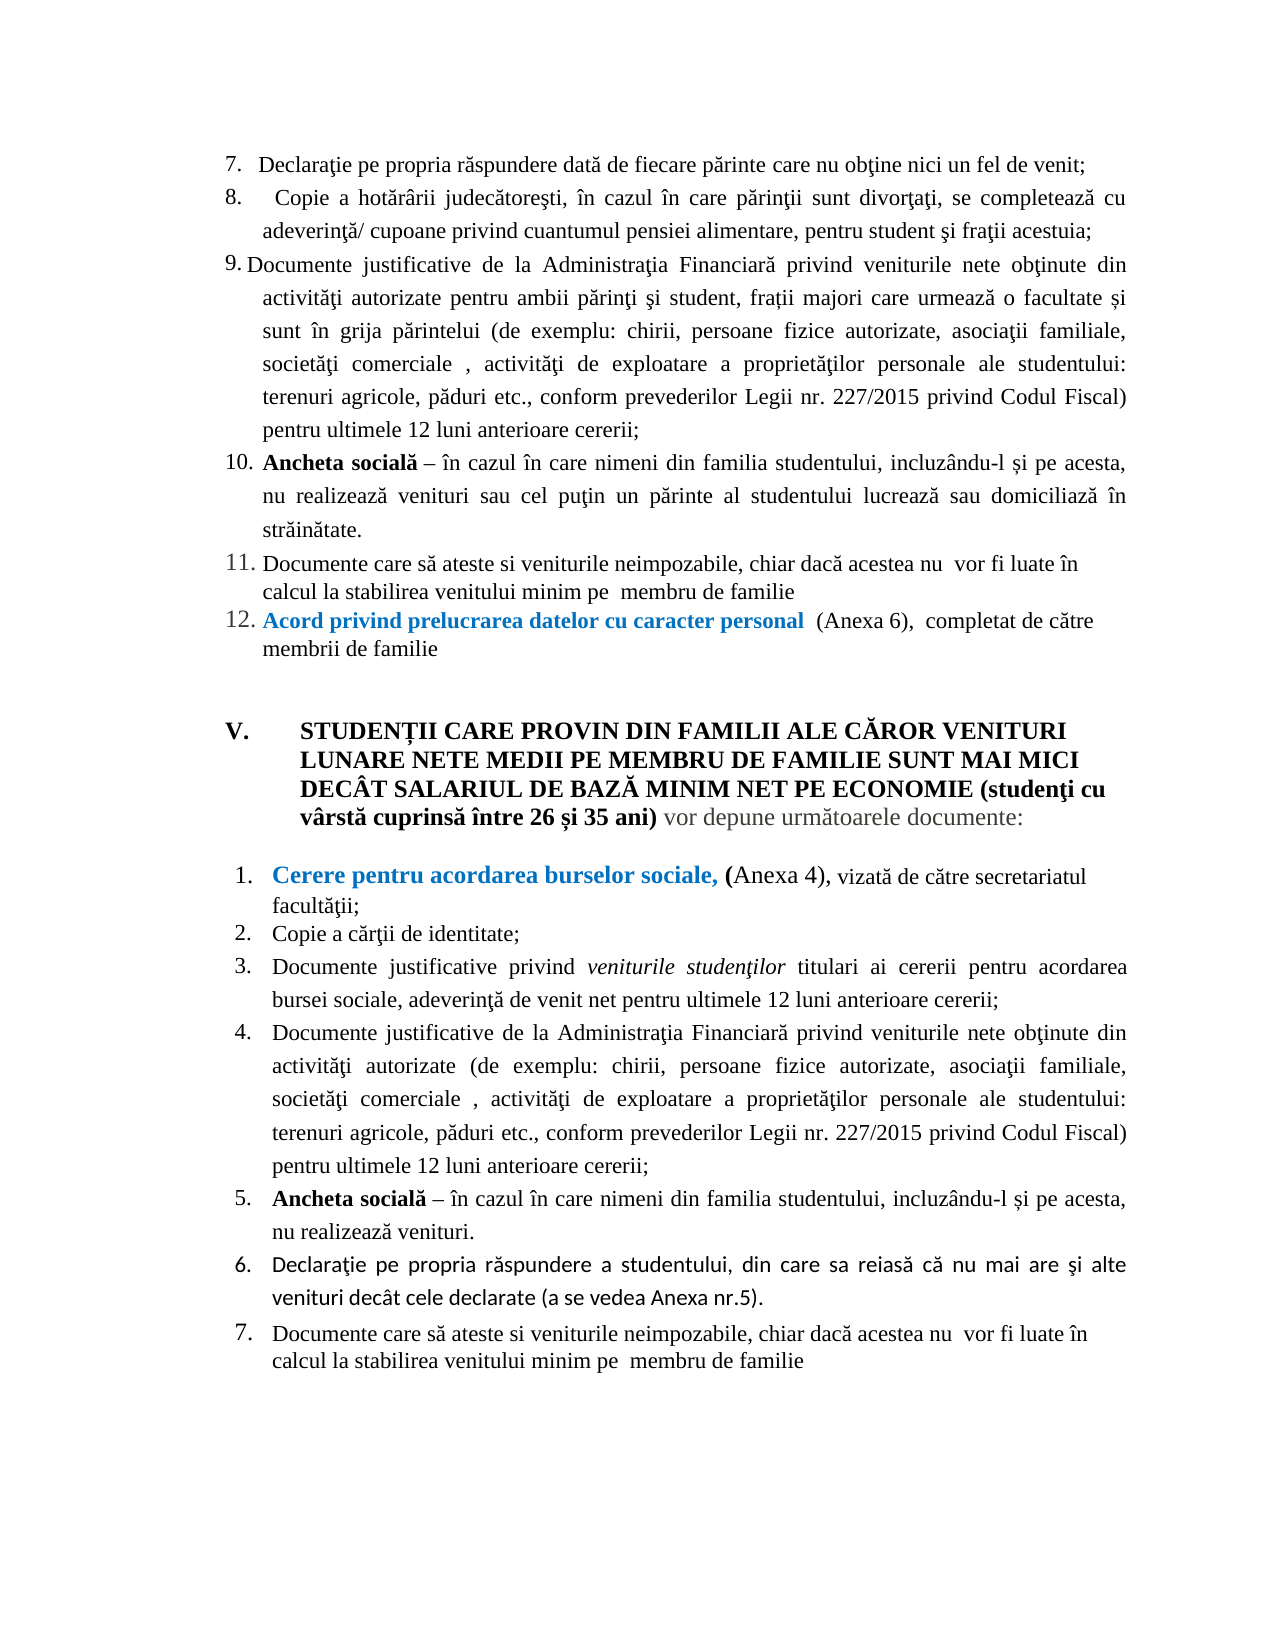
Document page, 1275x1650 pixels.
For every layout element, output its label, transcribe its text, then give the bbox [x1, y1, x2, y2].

list STUDENȚII CARE PROVIN DIN FAMILII ALE CĂROR VENITURI LUNARE NETE MEDII PE MEMBRU DE FAMILIE SUNT MAI MICI DECÂT SALARIUL DE BAZĂ MINIM NET PE ECONOMIE (studenţi cu vârstă cuprinsă între 26 și 35 ani) vor depune următoarele documente: [225, 716, 1125, 831]
list Copie a hotărârii judecătoreşti, în cazul în care părinţii sunt divorţaţi, se completează cu adeverinţă/ cupoane privind cuantumul pensiei alimentare, pentru student şi fraţii acestuia; [225, 183, 1128, 244]
list Cerere pentru acordarea burselor sociale, (Anexa 4), vizată de către secretariatul facultăţii; [234, 860, 1125, 919]
list Declaraţie pe propria răspundere a studentului, din care sa reiasă că nu mai are şi alte venituri decât cele declarate (a se vedea Anexa nr.5). [234, 1250, 1128, 1311]
list Documente justificative de la Administraţia Financiară privind veniturile nete obţinute din activităţi autorizate (de exemplu: chirii, persoane fizice autorizate, asociaţii familiale, societăţi comerciale , activităţi de exploatare a proprietăţilor personale ale studentului: terenuri agricole, păduri etc., conform prevederilor Legii nr. 227/2015 privind Codul Fiscal) pentru ultimele 12 luni anterioare cererii; [234, 1018, 1128, 1178]
list Ancheta socială – în cazul în care nimeni din familia studentului, incluzându-l și pe acesta, nu realizează venituri sau cel puţin un părinte al studentului lucrează sau domiciliază în străinătate. [225, 448, 1128, 542]
list Documente justificative de la Administraţia Financiară privind veniturile nete obţinute din activităţi autorizate pentru ambii părinţi şi student, frații majori care urmează o facultate și sunt în grija părintelui (de exemplu: chirii, persoane fizice autorizate, asociaţii familiale, societăţi comerciale , activităţi de exploatare a proprietăţilor personale ale studentului: terenuri agricole, păduri etc., conform prevederilor Legii nr. 227/2015 privind Codul Fiscal) pentru ultimele 12 luni anterioare cererii; [225, 249, 1128, 443]
list Ancheta socială – în cazul în care nimeni din familia studentului, incluzându-l și pe acesta, nu realizează venituri. [234, 1184, 1128, 1244]
list Acord privind prelucrarea datelor cu caracter personal (Anexa 6), completat de către membrii de familie [225, 604, 1125, 661]
list Copie a cărţii de identitate; [234, 919, 1128, 946]
list Documente care să ateste si veniturile neimpozabile, chiar dacă acestea nu vor fi luate în calcul la stabilirea venitului minim pe membru de familie [225, 547, 1125, 604]
list Declaraţie pe propria răspundere dată de fiecare părinte care nu obţine nici un fel de venit; [225, 150, 1128, 178]
list Documente care să ateste si veniturile neimpozabile, chiar dacă acestea nu vor fi luate în calcul la stabilirea venitului minim pe membru de familie [234, 1317, 1125, 1374]
list Documente justificative privind veniturile studenţilor titulari ai cererii pentru acordarea bursei sociale, adeverinţă de venit net pentru ultimele 12 luni anterioare cererii; [234, 952, 1128, 1012]
